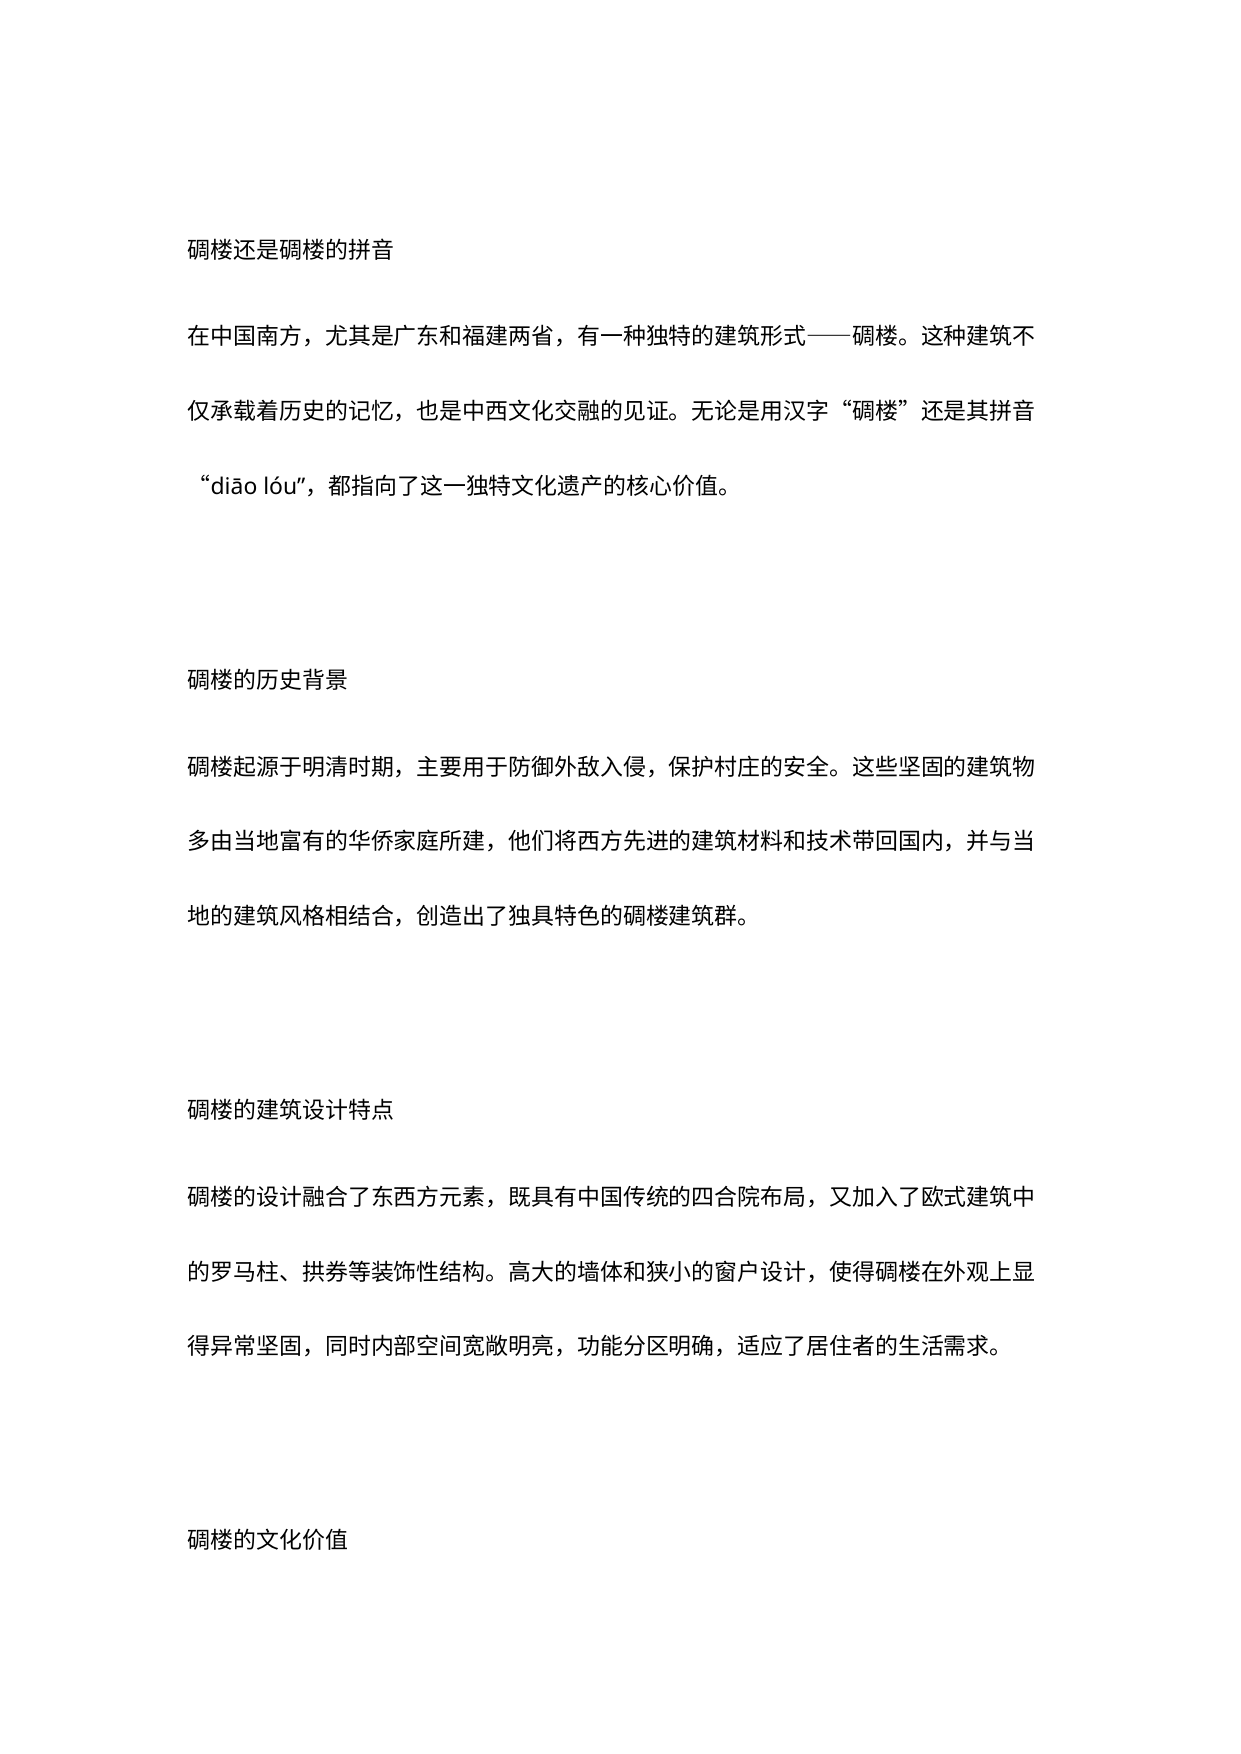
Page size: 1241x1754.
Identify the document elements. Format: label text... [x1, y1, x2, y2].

text 碉楼的建筑设计特点 [187, 1076, 1053, 1141]
text 在中国南方，尤其是广东和福建两省，有一种独特的建筑形式——碉楼。这种建筑不仅承载着历史的记忆，也是中西文化交融的见证。无论是用汉字“碉楼”还是其拼音“diāo lóu”，都指向了这一独特文化遗产的核心价值。 [187, 302, 1053, 517]
text 碉楼还是碉楼的拼音 [187, 216, 1053, 281]
text 碉楼的历史背景 [187, 646, 1053, 711]
text 碉楼起源于明清时期，主要用于防御外敌入侵，保护村庄的安全。这些坚固的建筑物多由当地富有的华侨家庭所建，他们将西方先进的建筑材料和技术带回国内，并与当地的建筑风格相结合，创造出了独具特色的碉楼建筑群。 [187, 733, 1053, 947]
text 碉楼的设计融合了东西方元素，既具有中国传统的四合院布局，又加入了欧式建筑中的罗马柱、拱券等装饰性结构。高大的墙体和狭小的窗户设计，使得碉楼在外观上显得异常坚固，同时内部空间宽敞明亮，功能分区明确，适应了居住者的生活需求。 [187, 1163, 1053, 1377]
text 碉楼的文化价值 [187, 1507, 1053, 1572]
